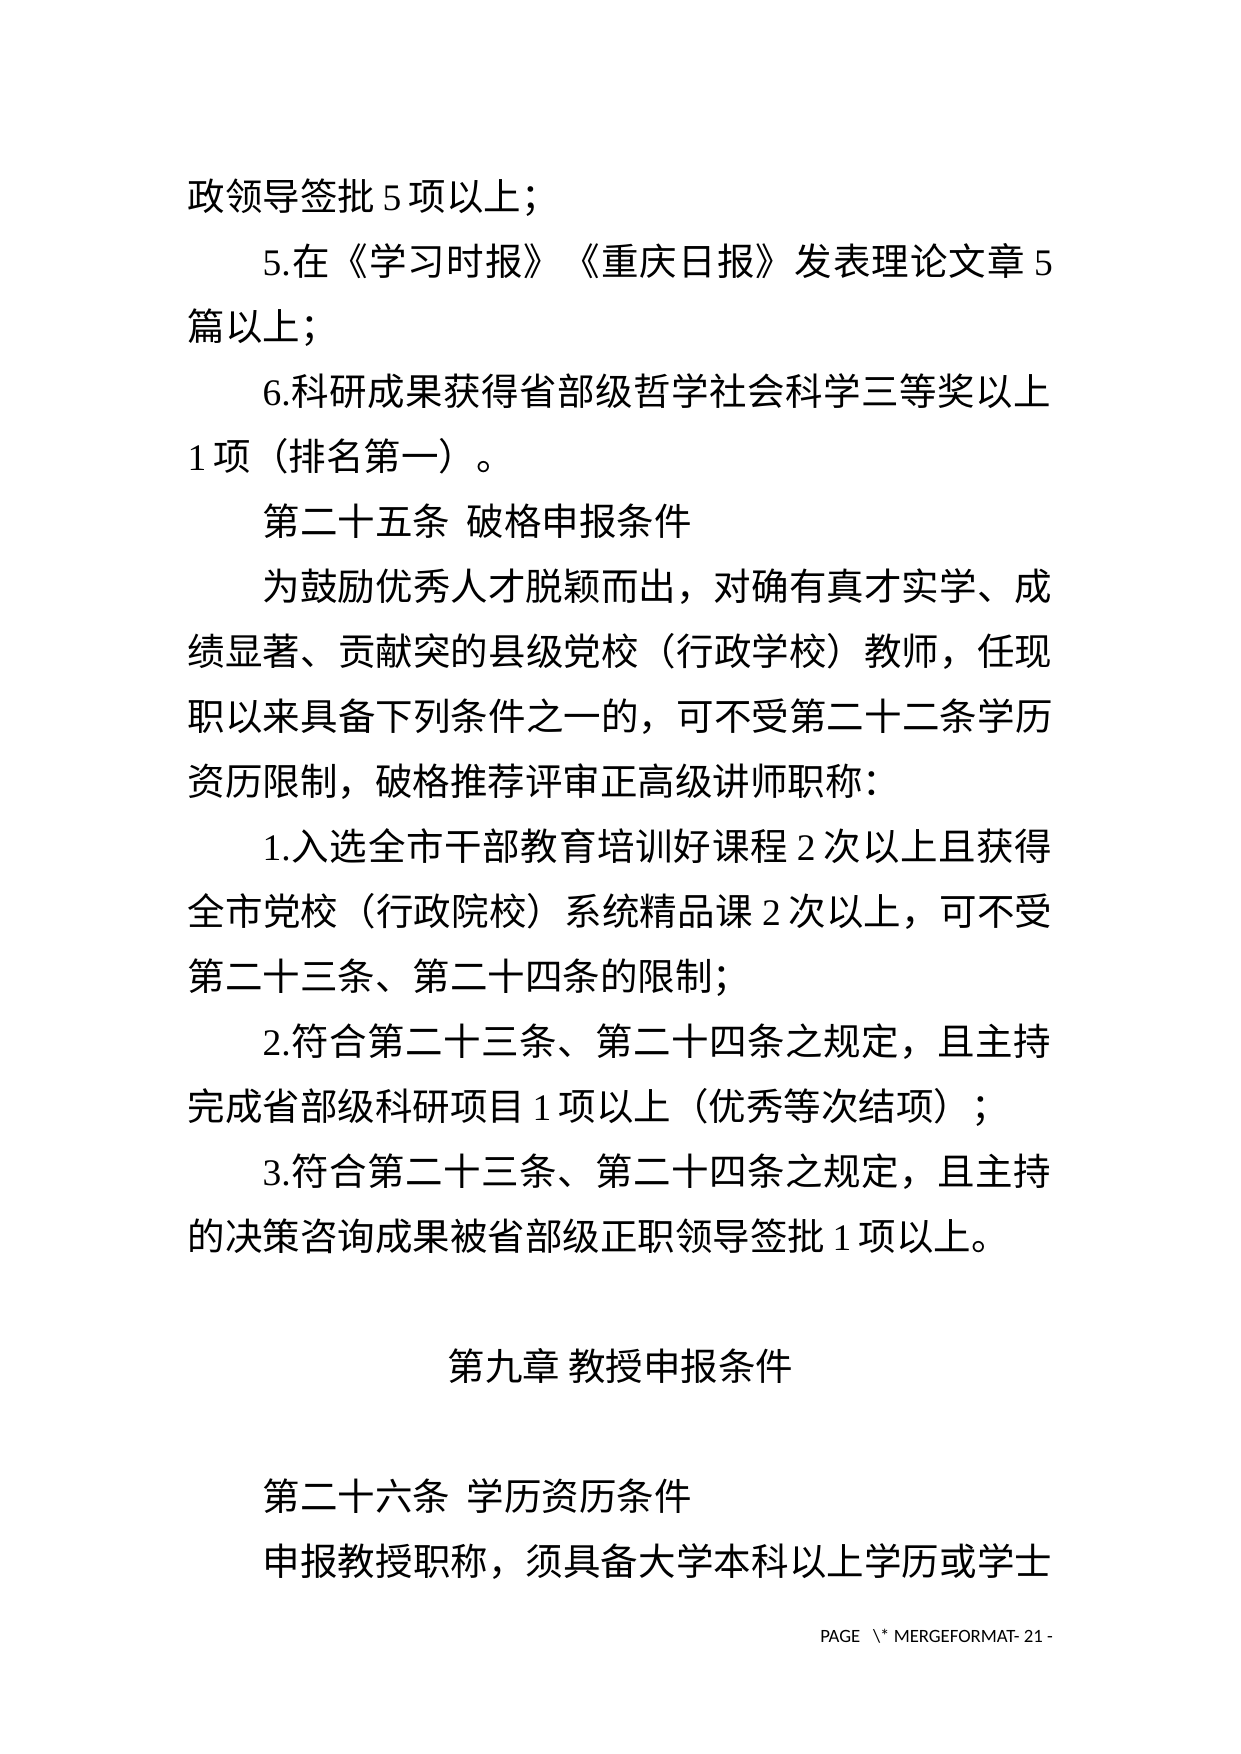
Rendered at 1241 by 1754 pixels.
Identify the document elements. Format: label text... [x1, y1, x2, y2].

text 1.入选全市干部教育培训好课程2次以上且获得全市党校（行政院校）系统精品课2次以上，可不受第二十三条、第二十四条的限制； [187, 812, 1053, 1007]
text 第二十六条 学历资历条件 [187, 1462, 1053, 1527]
text 为鼓励优秀人才脱颖而出，对确有真才实学、成绩显著、贡献突的县级党校（行政学校）教师，任现职以来具备下列条件之一的，可不受第二十二条学历资历限制，破格推荐评审正高级讲师职称： [187, 552, 1053, 812]
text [187, 162, 1053, 227]
text 6.科研成果获得省部级哲学社会科学三等奖以上1项（排名第一）。 [187, 357, 1053, 487]
text 第二十五条 破格申报条件 [187, 487, 1053, 552]
text 2.符合第二十三条、第二十四条之规定，且主持完成省部级科研项目1项以上（优秀等次结项）； [187, 1007, 1053, 1137]
text 第九章 教授申报条件 [187, 1332, 1053, 1397]
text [187, 1527, 1053, 1592]
text 3.符合第二十三条、第二十四条之规定，且主持的决策咨询成果被省部级正职领导签批1项以上。 [187, 1137, 1053, 1267]
text 5.在《学习时报》《重庆日报》发表理论文章5篇以上； [187, 227, 1053, 357]
